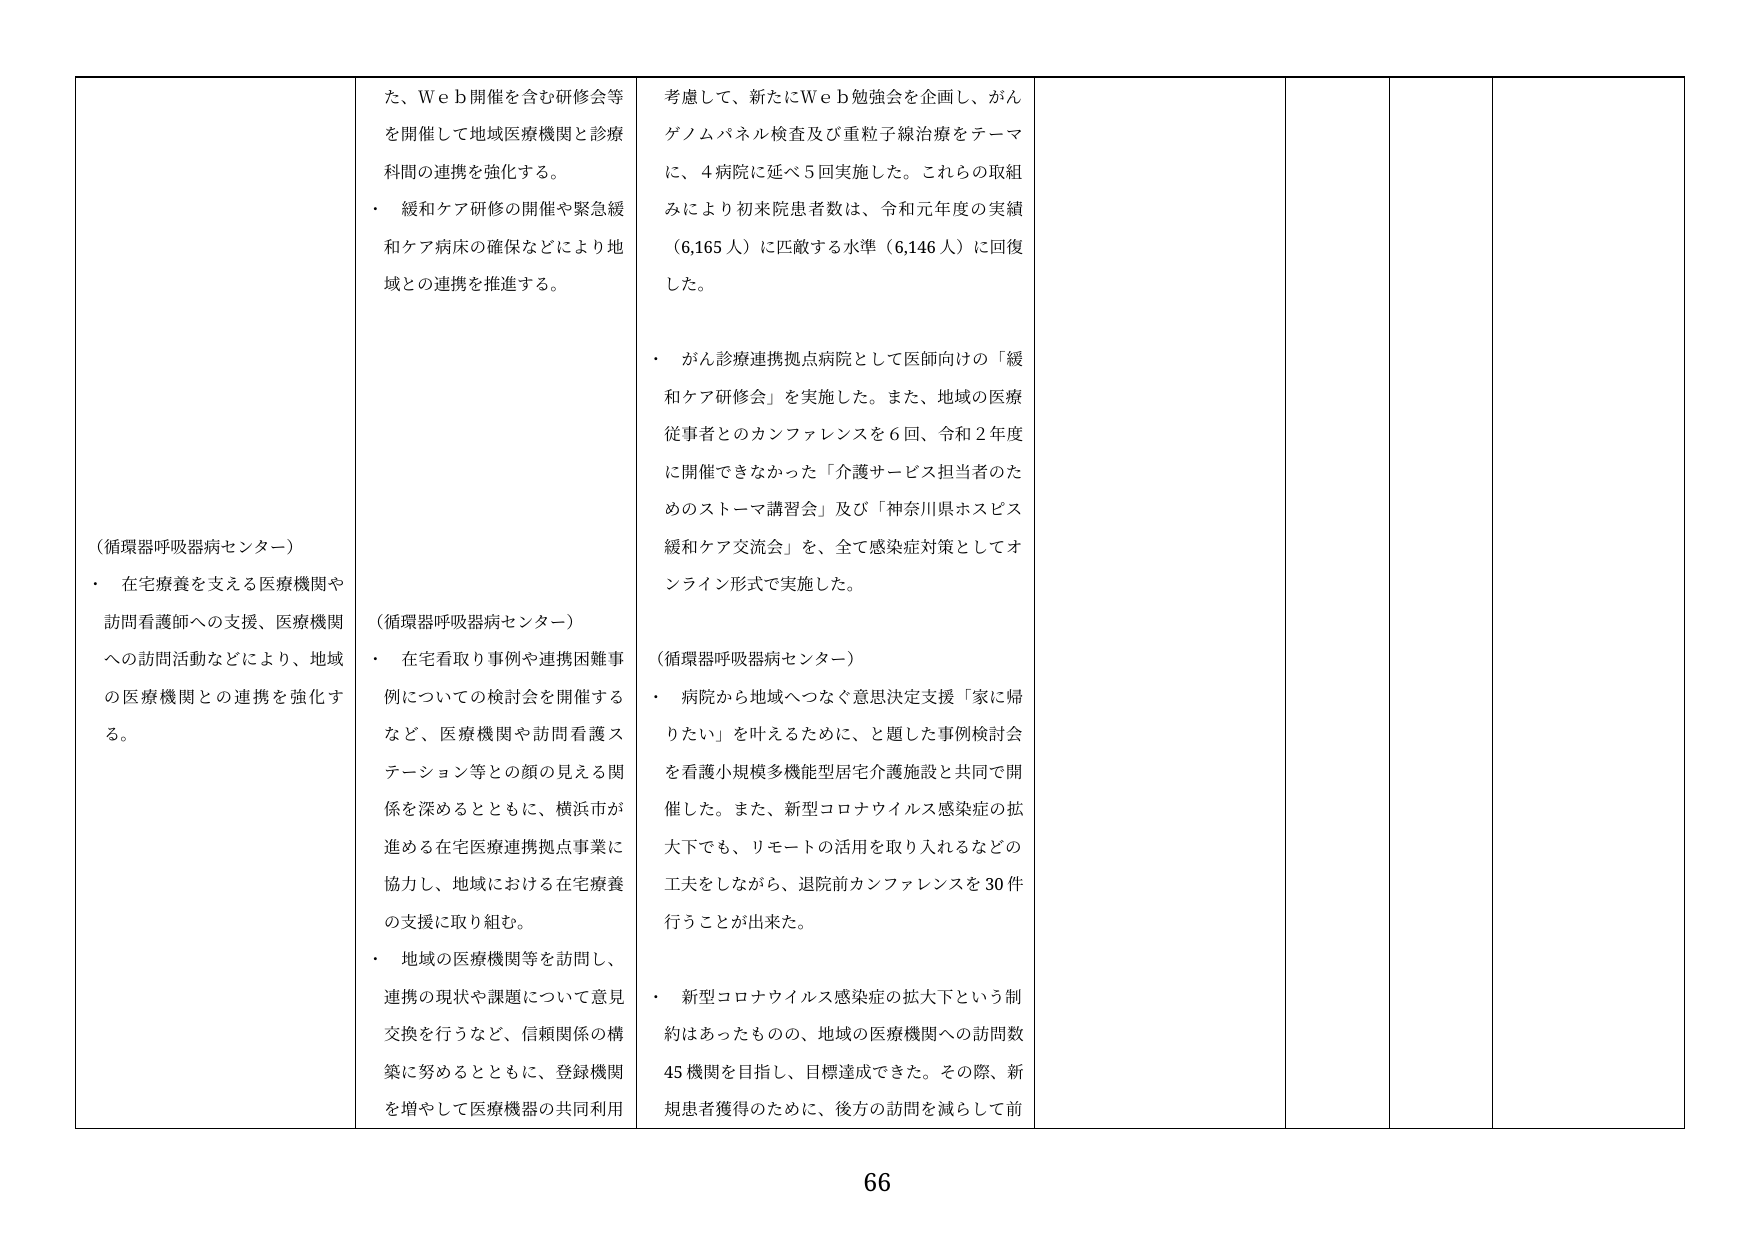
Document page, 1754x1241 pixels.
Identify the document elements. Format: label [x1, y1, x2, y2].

table_cell [1035, 78, 1285, 1127]
